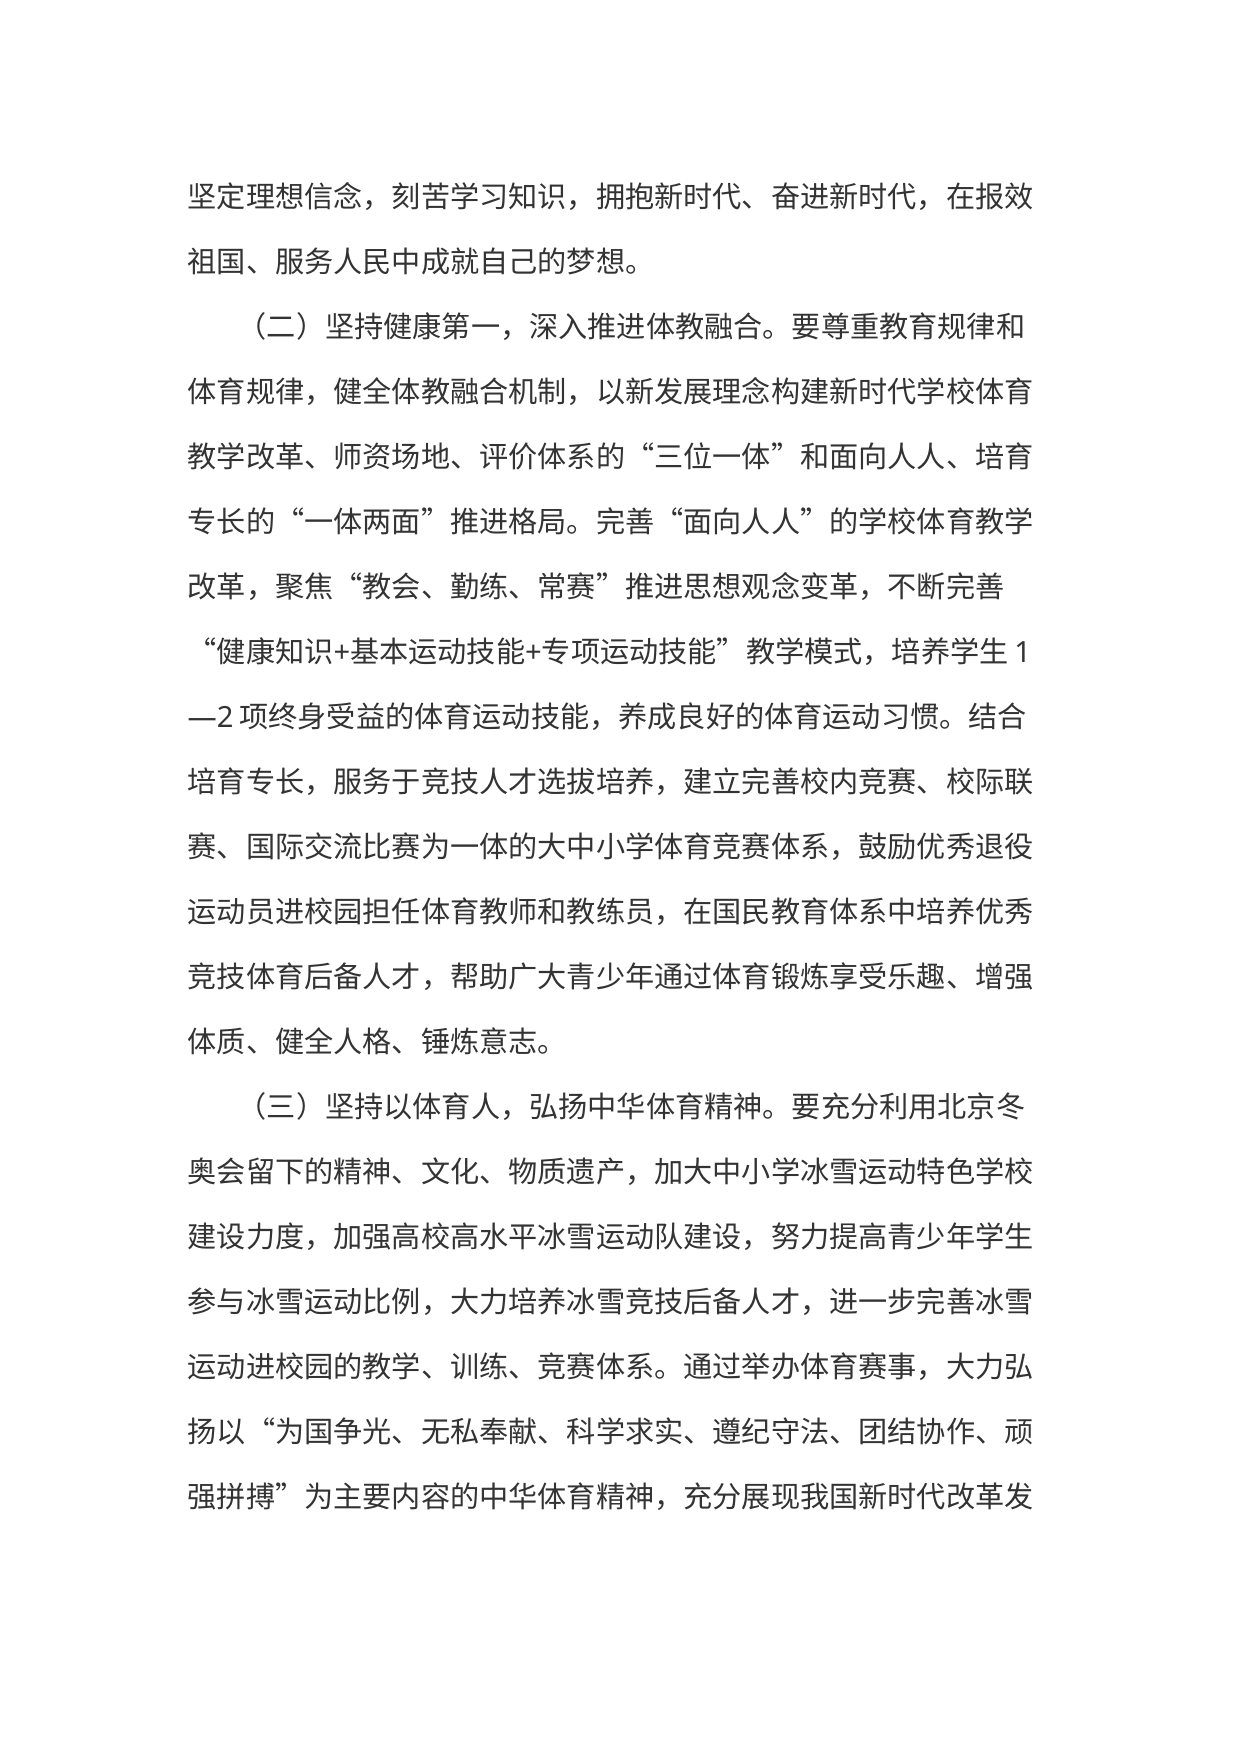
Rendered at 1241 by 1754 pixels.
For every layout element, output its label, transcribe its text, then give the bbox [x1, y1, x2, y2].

text （二）坚持健康第一，深入推进体教融合。要尊重教育规律和体育规律，健全体教融合机制，以新发展理念构建新时代学校体育教学改革、师资场地、评价体系的“三位一体”和面向人人、培育专长的“一体两面”推进格局。完善“面向人人”的学校体育教学改革，聚焦“教会、勤练、常赛”推进思想观念变革，不断完善“健康知识+基本运动技能+专项运动技能”教学模式，培养学生1—2项终身受益的体育运动技能，养成良好的体育运动习惯。结合培育专长，服务于竞技人才选拔培养，建立完善校内竞赛、校际联赛、国际交流比赛为一体的大中小学体育竞赛体系，鼓励优秀退役运动员进校园担任体育教师和教练员，在国民教育体系中培养优秀竞技体育后备人才，帮助广大青少年通过体育锻炼享受乐趣、增强体质、健全人格、锤炼意志。 [187, 292, 1053, 1072]
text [187, 162, 1053, 292]
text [187, 1072, 1053, 1527]
